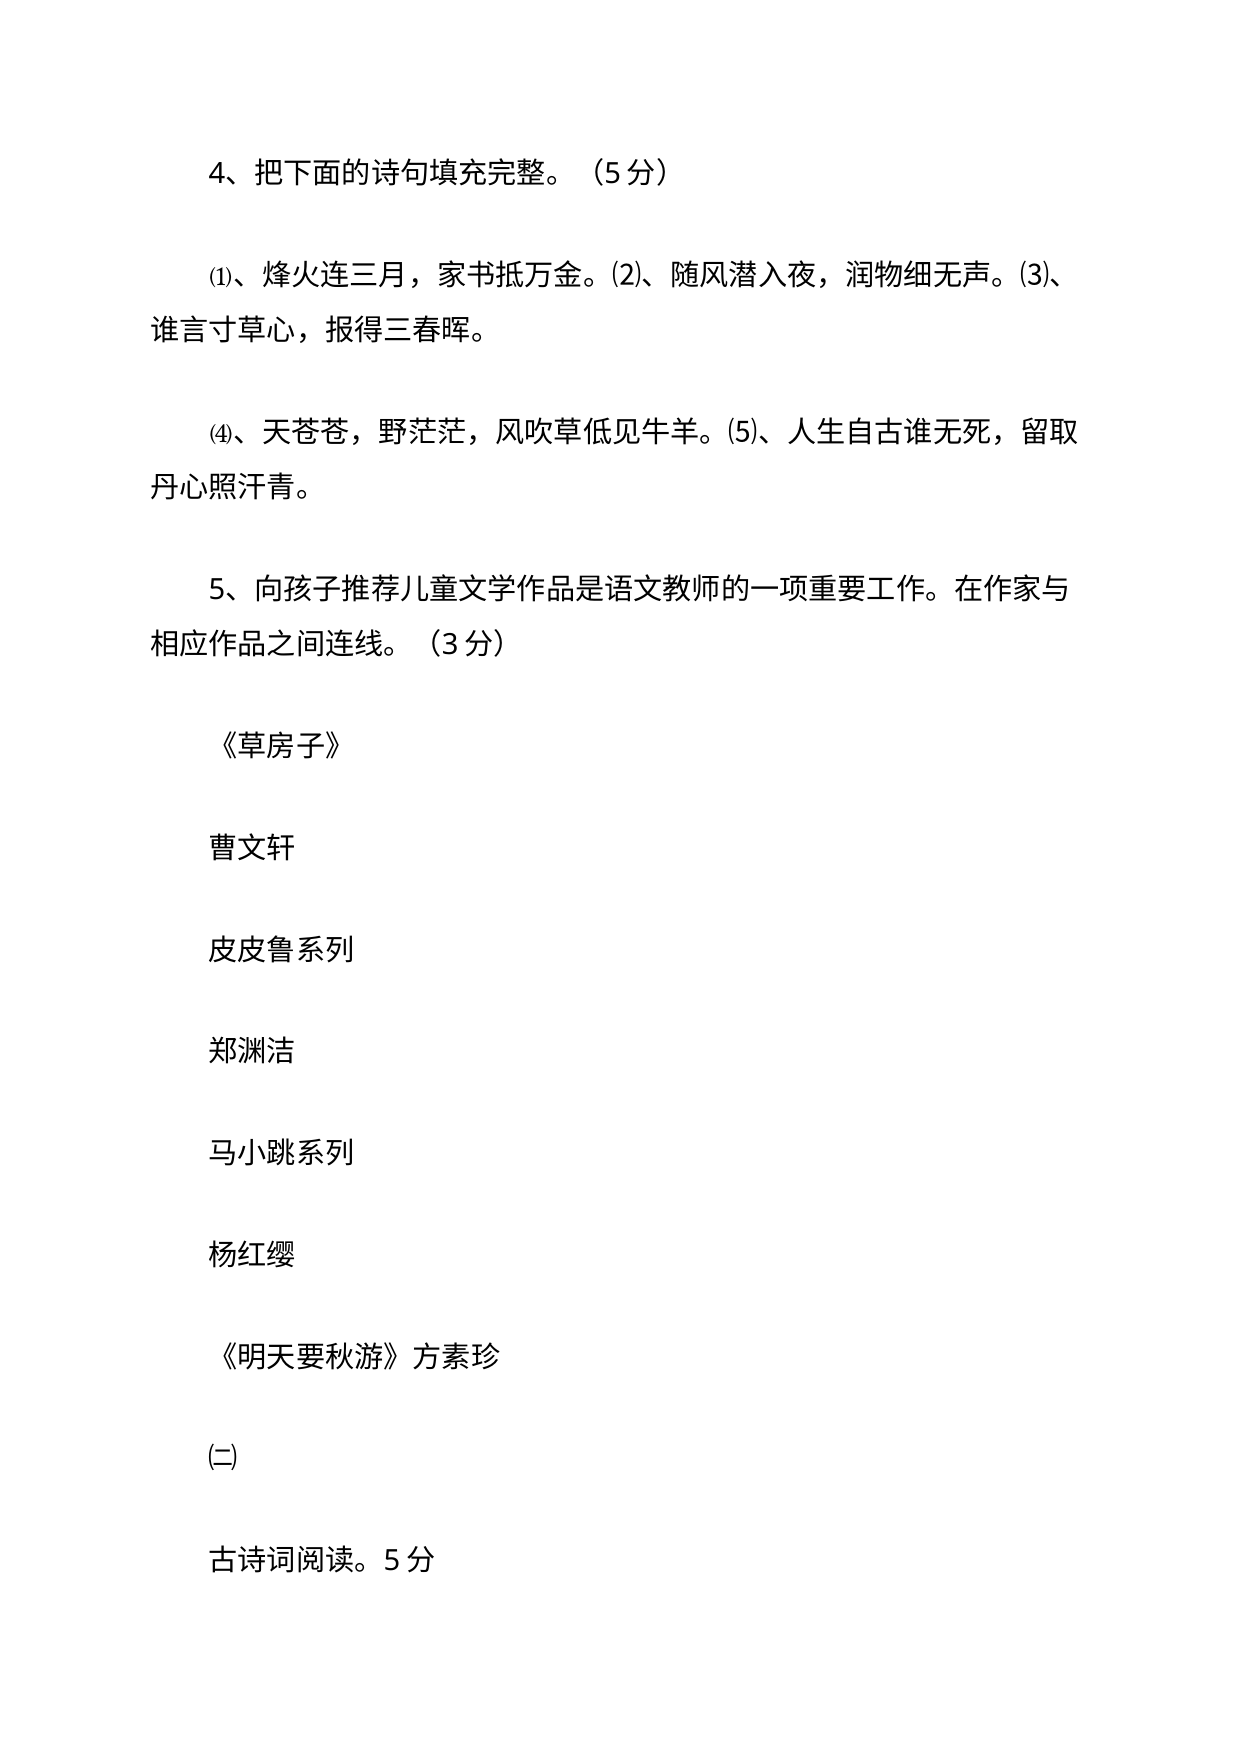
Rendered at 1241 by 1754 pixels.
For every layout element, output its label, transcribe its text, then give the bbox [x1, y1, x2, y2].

text 杨红缨 [150, 1231, 1090, 1274]
text ⑴、烽火连三月，家书抵万金。⑵、随风潜入夜，润物细无声。⑶、谁言寸草心，报得三春晖。 [150, 252, 1090, 349]
text 马小跳系列 [150, 1129, 1090, 1172]
text 5、向孩子推荐儿童文学作品是语文教师的一项重要工作。在作家与相应作品之间连线。（3分） [150, 566, 1090, 663]
text 郑渊洁 [150, 1028, 1090, 1070]
text ⑷、天苍苍，野茫茫，风吹草低见牛羊。⑸、人生自古谁无死，留取丹心照汗青。 [150, 409, 1090, 506]
text 4、把下面的诗句填充完整。（5分） [150, 150, 1090, 192]
text 《草房子》 [150, 722, 1090, 765]
text 皮皮鲁系列 [150, 926, 1090, 968]
text 古诗词阅读。5分 [150, 1537, 1090, 1579]
text ㈡ [150, 1435, 1090, 1477]
text 曹文轩 [150, 824, 1090, 867]
text 《明天要秋游》方素珍 [150, 1333, 1090, 1375]
